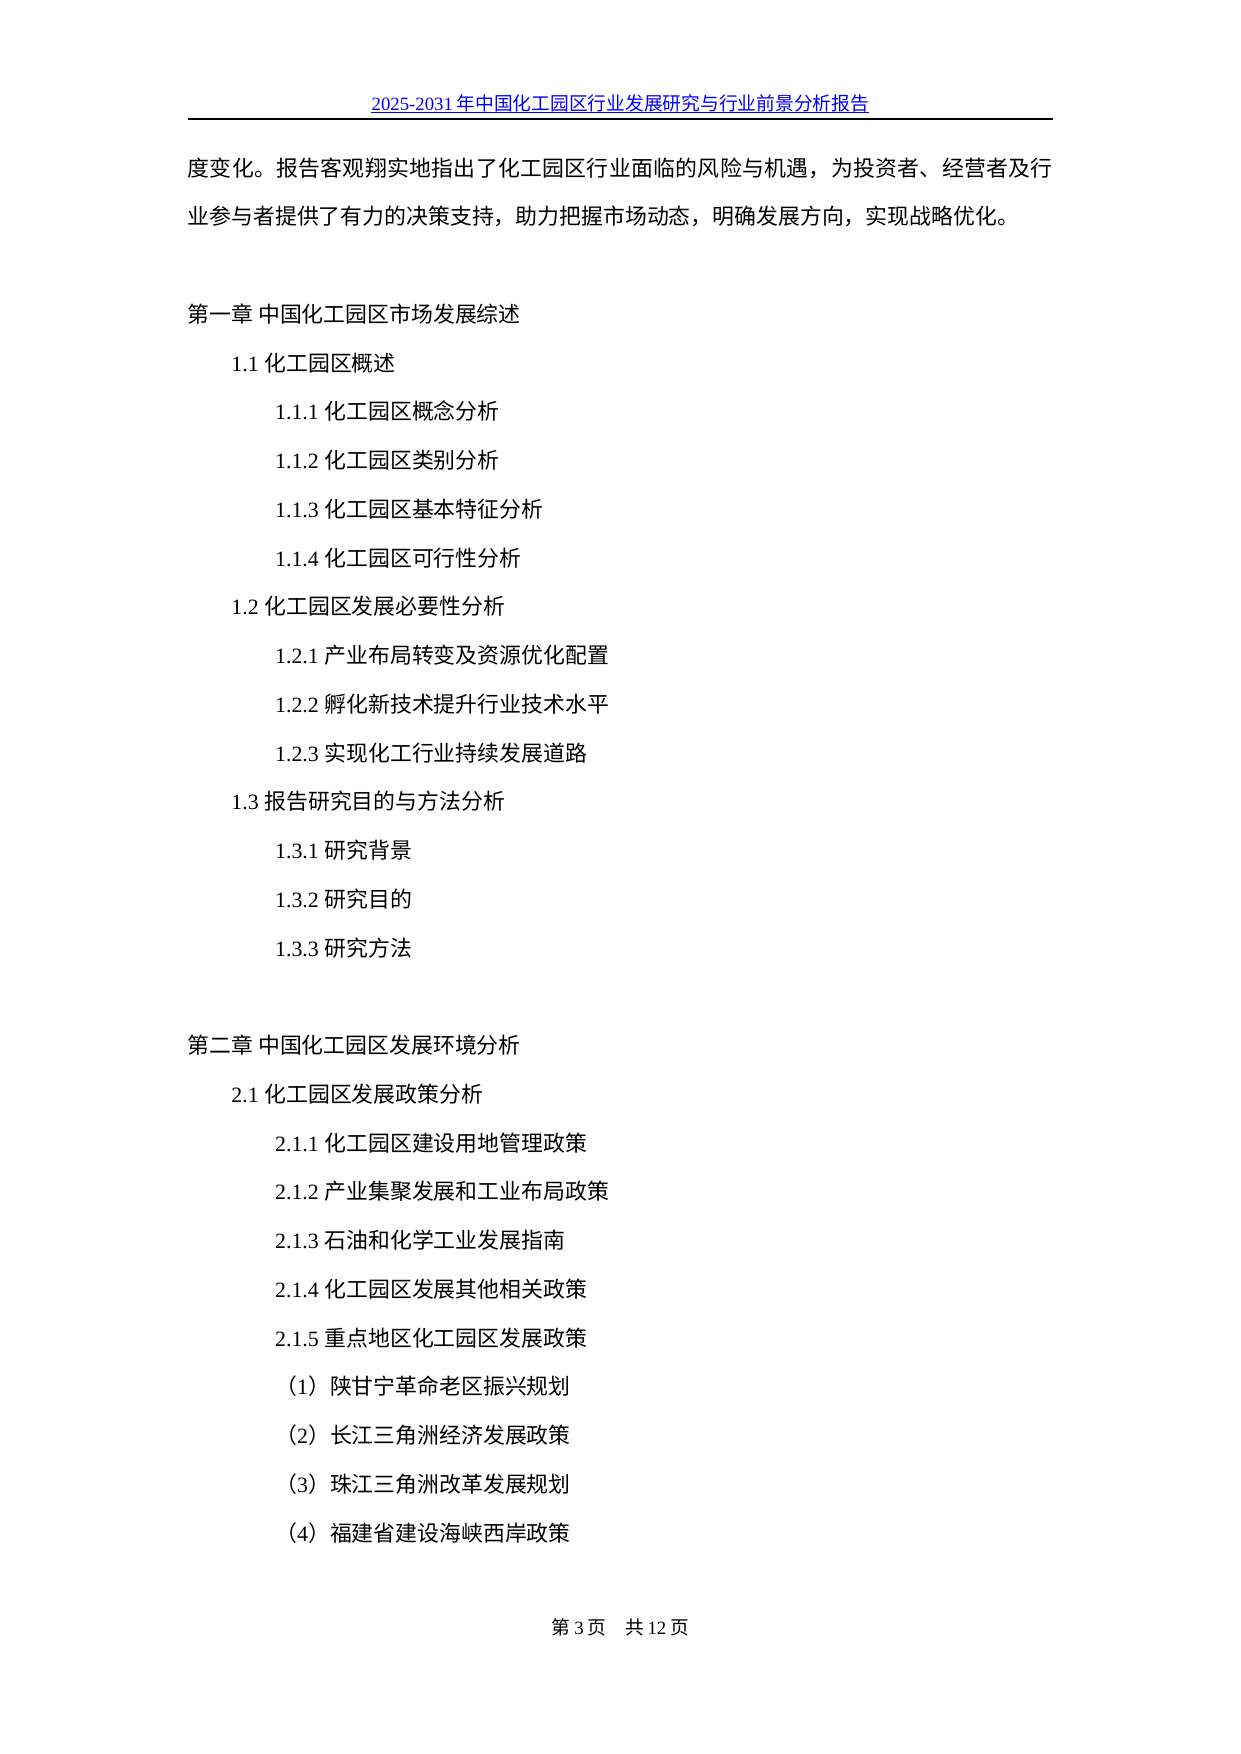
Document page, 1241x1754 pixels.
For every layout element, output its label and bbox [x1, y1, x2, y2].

text [187, 150, 1053, 1548]
